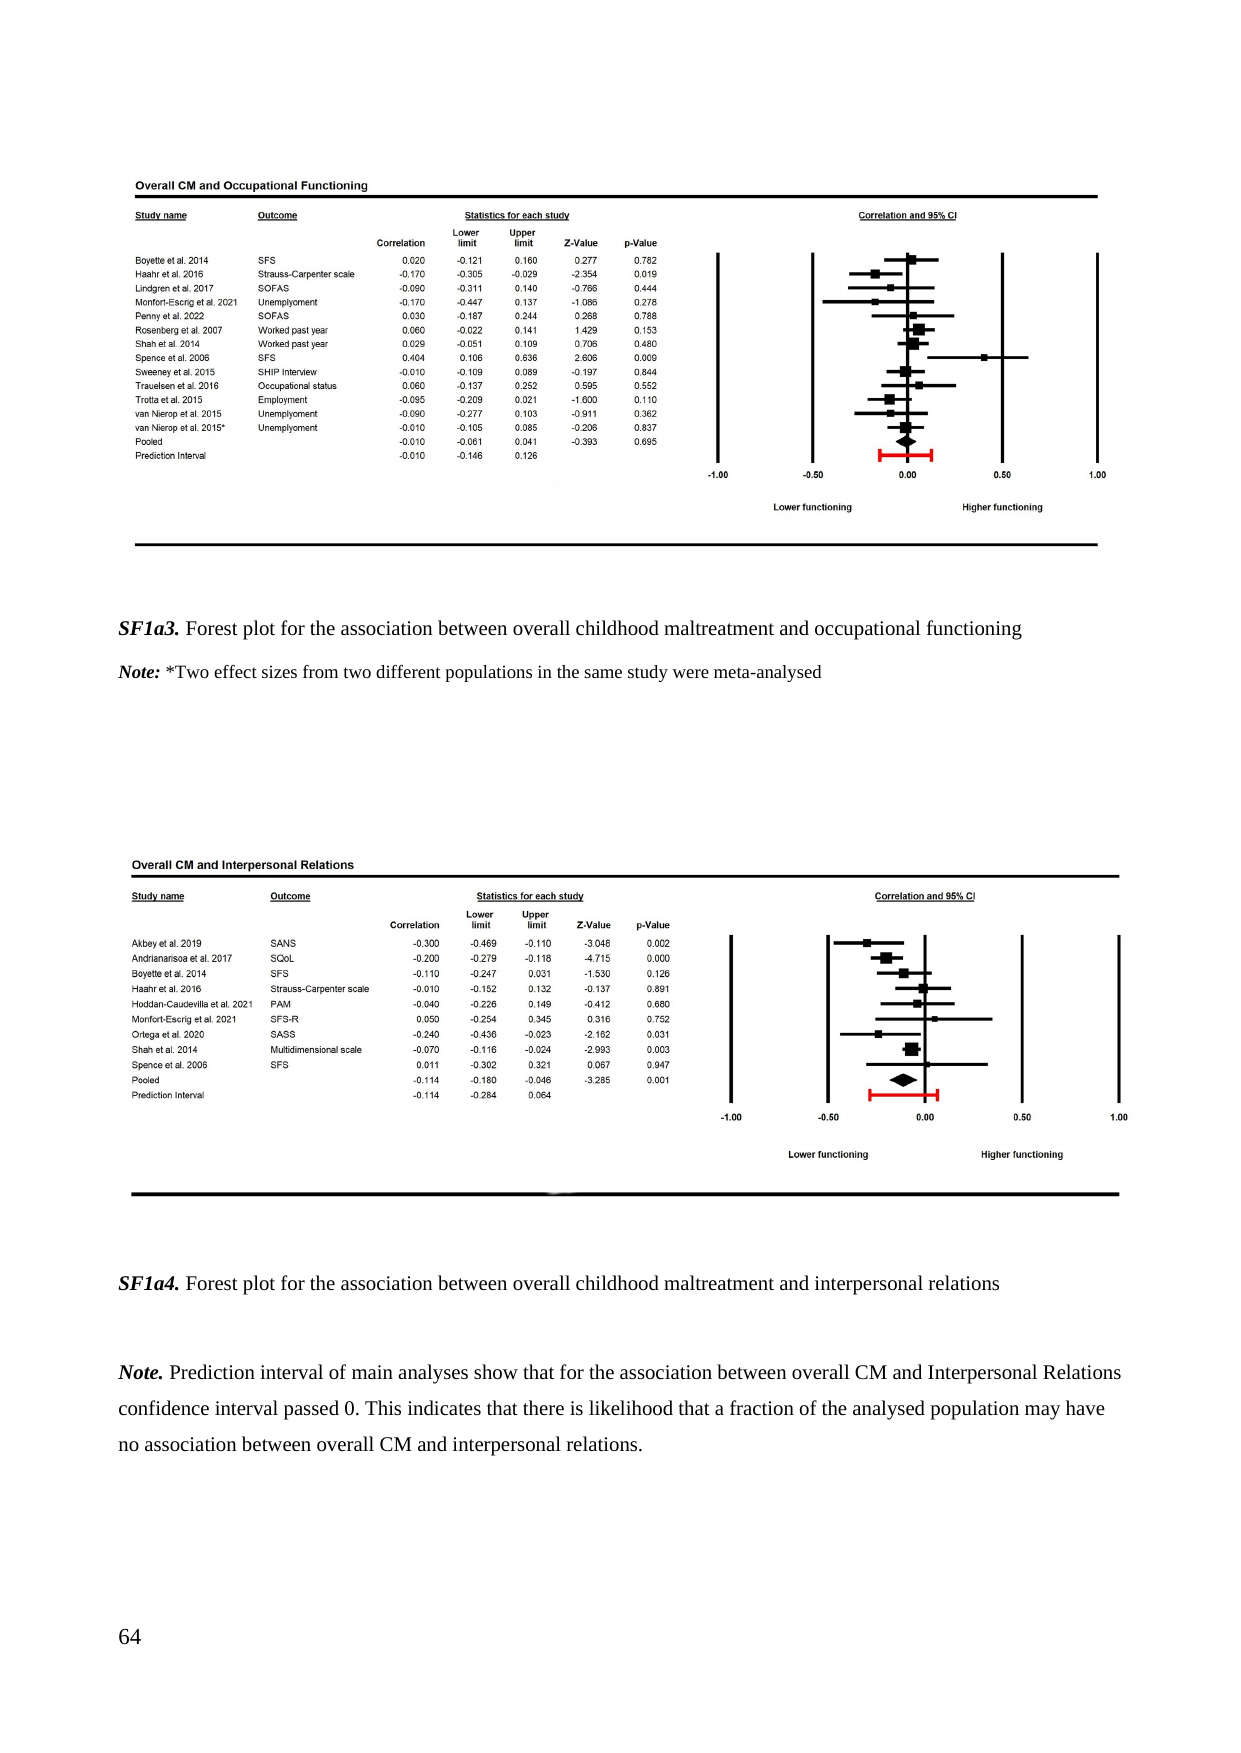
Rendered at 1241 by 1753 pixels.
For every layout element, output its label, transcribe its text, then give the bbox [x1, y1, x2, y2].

text Note: *Two effect sizes from two different populations in the same study were meta-analysed [118, 661, 1122, 682]
text SF1a3. Forest plot for the association between overall childhood maltreatment and occupational functioning [118, 616, 1122, 640]
text SF1a4. Forest plot for the association between overall childhood maltreatment and interpersonal relations [118, 1270, 1122, 1294]
picture [118, 147, 1133, 596]
text Note. Prediction interval of main analyses show that for the association between overall CM and Interpersonal Relations confidence interval passed 0. This indicates that there is likelihood that a fraction of the analysed population may have no association between overall CM and interpersonal relations. [118, 1360, 1122, 1456]
picture [118, 837, 1149, 1250]
